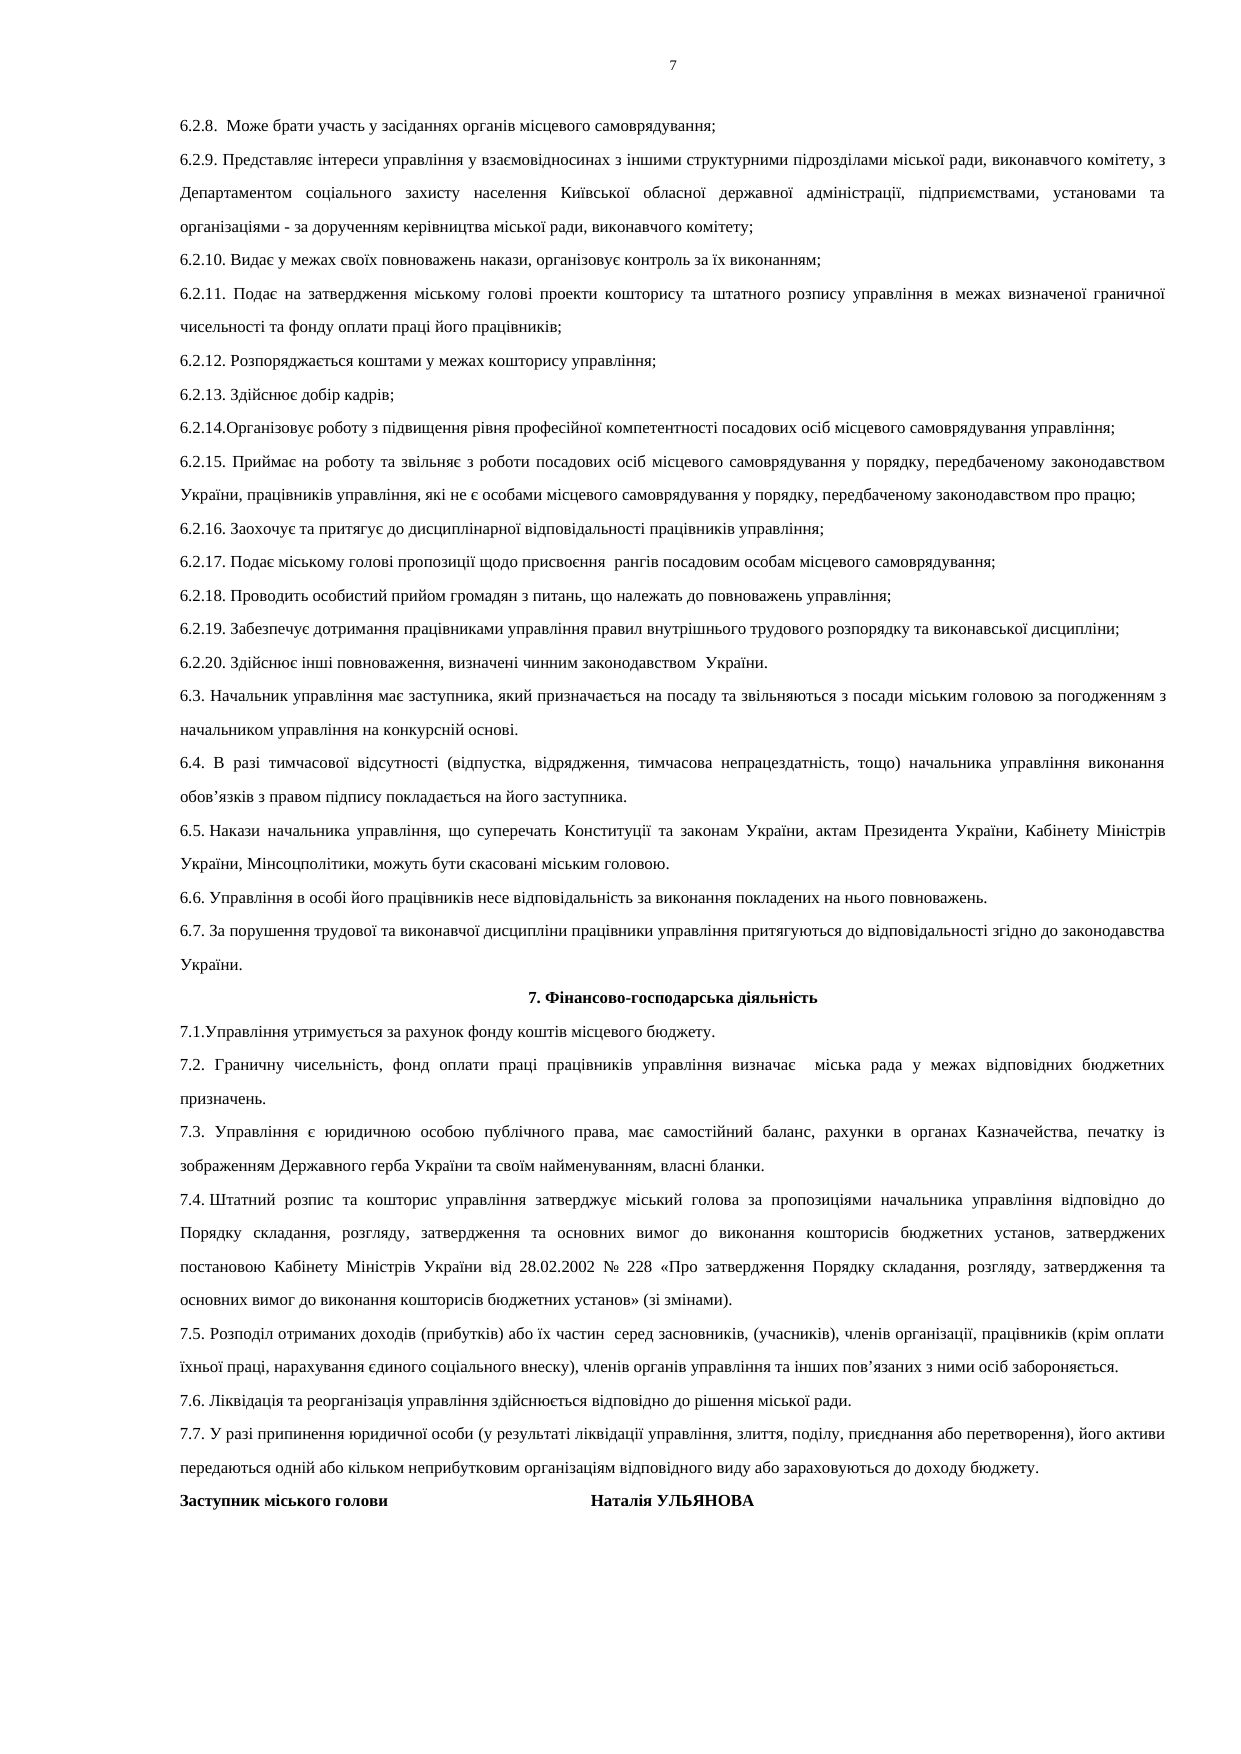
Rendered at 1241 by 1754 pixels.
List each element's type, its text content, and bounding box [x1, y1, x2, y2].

text 6.2.12. Розпоряджається коштами у межах кошторису управління; [179, 337, 1167, 370]
text 6.6. Управління в особі його працівників несе відповідальність за виконання покладених на нього повноважень. [179, 873, 1167, 907]
text 6.2.20. Здійснює інші повноваження, визначені чинним законодавством України. [179, 638, 1167, 672]
text 7.4. Штатний розпис та кошторис управління затверджує міський голова за пропозиціями начальника управління відповідно до Порядку складання, розгляду, затвердження та основних вимог до виконання кошторисів бюджетних установ, затверджених постановою Кабінету Міністрів України від 28.02.2002 № 228 «Про затвердження Порядку складання, розгляду, затвердження та основних вимог до виконання кошторисів бюджетних установ» (зі змінами). [179, 1175, 1167, 1309]
text 7.2. Граничну чисельність, фонд оплати праці працівників управління визначає міська рада у межах відповідних бюджетних призначень. [179, 1041, 1167, 1108]
text 6.2.9. Представляє інтереси управління у взаємовідносинах з іншими структурними підрозділами міської ради, виконавчого комітету, з Департаментом соціального захисту населення Київської обласної державної адміністрації, підприємствами, установами та організаціями - за дорученням керівництва міської ради, виконавчого комітету; [179, 135, 1167, 236]
text 6.4. В разі тимчасової відсутності (відпустка, відрядження, тимчасова непрацездатність, тощо) начальника управління виконання обов’язків з правом підпису покладається на його заступника. [179, 739, 1167, 806]
text 6.2.10. Видає у межах своїх повноважень накази, організовує контроль за їх виконанням; [179, 236, 1167, 269]
text 6.2.19. Забезпечує дотримання працівниками управління правил внутрішнього трудового розпорядку та виконавської дисципліни; [179, 605, 1167, 638]
text 6.2.11. Подає на затвердження міському голові проекти кошторису та штатного розпису управління в межах визначеної граничної чисельності та фонду оплати праці його працівників; [179, 269, 1167, 337]
text 6.2.14.Організовує роботу з підвищення рівня професійної компетентності посадових осіб місцевого самоврядування управління; [179, 404, 1167, 437]
text Заступник міського голови Наталія УЛЬЯНОВА [179, 1477, 1178, 1511]
text 6.2.16. Заохочує та притягує до дисциплінарної відповідальності працівників управління; [179, 504, 1167, 538]
text 6.2.18. Проводить особистий прийом громадян з питань, що належать до повноважень управління; [179, 571, 1167, 605]
text 7. Фінансово-господарська діяльність [179, 974, 1167, 1007]
text 7.3. Управління є юридичною особою публічного права, має самостійний баланс, рахунки в органах Казначейства, печатку із зображенням Державного герба України та своїм найменуванням, власні бланки. [179, 1108, 1167, 1175]
text 6.2.13. Здійснює добір кадрів; [179, 370, 1167, 404]
text 7.1.Управління утримується за рахунок фонду коштів місцевого бюджету. [179, 1007, 1167, 1041]
text 7.6. Ліквідація та реорганізація управління здійснюється відповідно до рішення міської ради. [179, 1376, 1167, 1410]
text 6.3. Начальник управління має заступника, який призначається на посаду та звільняються з посади міським головою за погодженням з начальником управління на конкурсній основі. [179, 672, 1167, 739]
text 6.2.15. Приймає на роботу та звільняє з роботи посадових осіб місцевого самоврядування у порядку, передбаченому законодавством України, працівників управління, які не є особами місцевого самоврядування у порядку, передбаченому законодавством про працю; [179, 437, 1167, 504]
text 6.5. Накази начальника управління, що суперечать Конституції та законам України, актам Президента України, Кабінету Міністрів України, Мінсоцполітики, можуть бути скасовані міським головою. [179, 806, 1167, 873]
text 6.2.8. Може брати участь у засіданнях органів місцевого самоврядування; [179, 102, 1167, 135]
text 7.5. Розподіл отриманих доходів (прибутків) або їх частин серед засновників, (учасників), членів організації, працівників (крім оплати їхньої праці, нарахування єдиного соціального внеску), членів органів управління та інших пов’язаних з ними осіб забороняється. [179, 1309, 1167, 1376]
text 6.7. За порушення трудової та виконавчої дисципліни працівники управління притягуються до відповідальності згідно до законодавства України. [179, 907, 1167, 974]
text 7.7. У разі припинення юридичної особи (у результаті ліквідації управління, злиття, поділу, приєднання або перетворення), його активи передаються одній або кільком неприбутковим організаціям відповідного виду або зараховуються до доходу бюджету. [179, 1410, 1167, 1477]
text 6.2.17. Подає міському голові пропозиції щодо присвоєння рангів посадовим особам місцевого самоврядування; [179, 538, 1167, 571]
